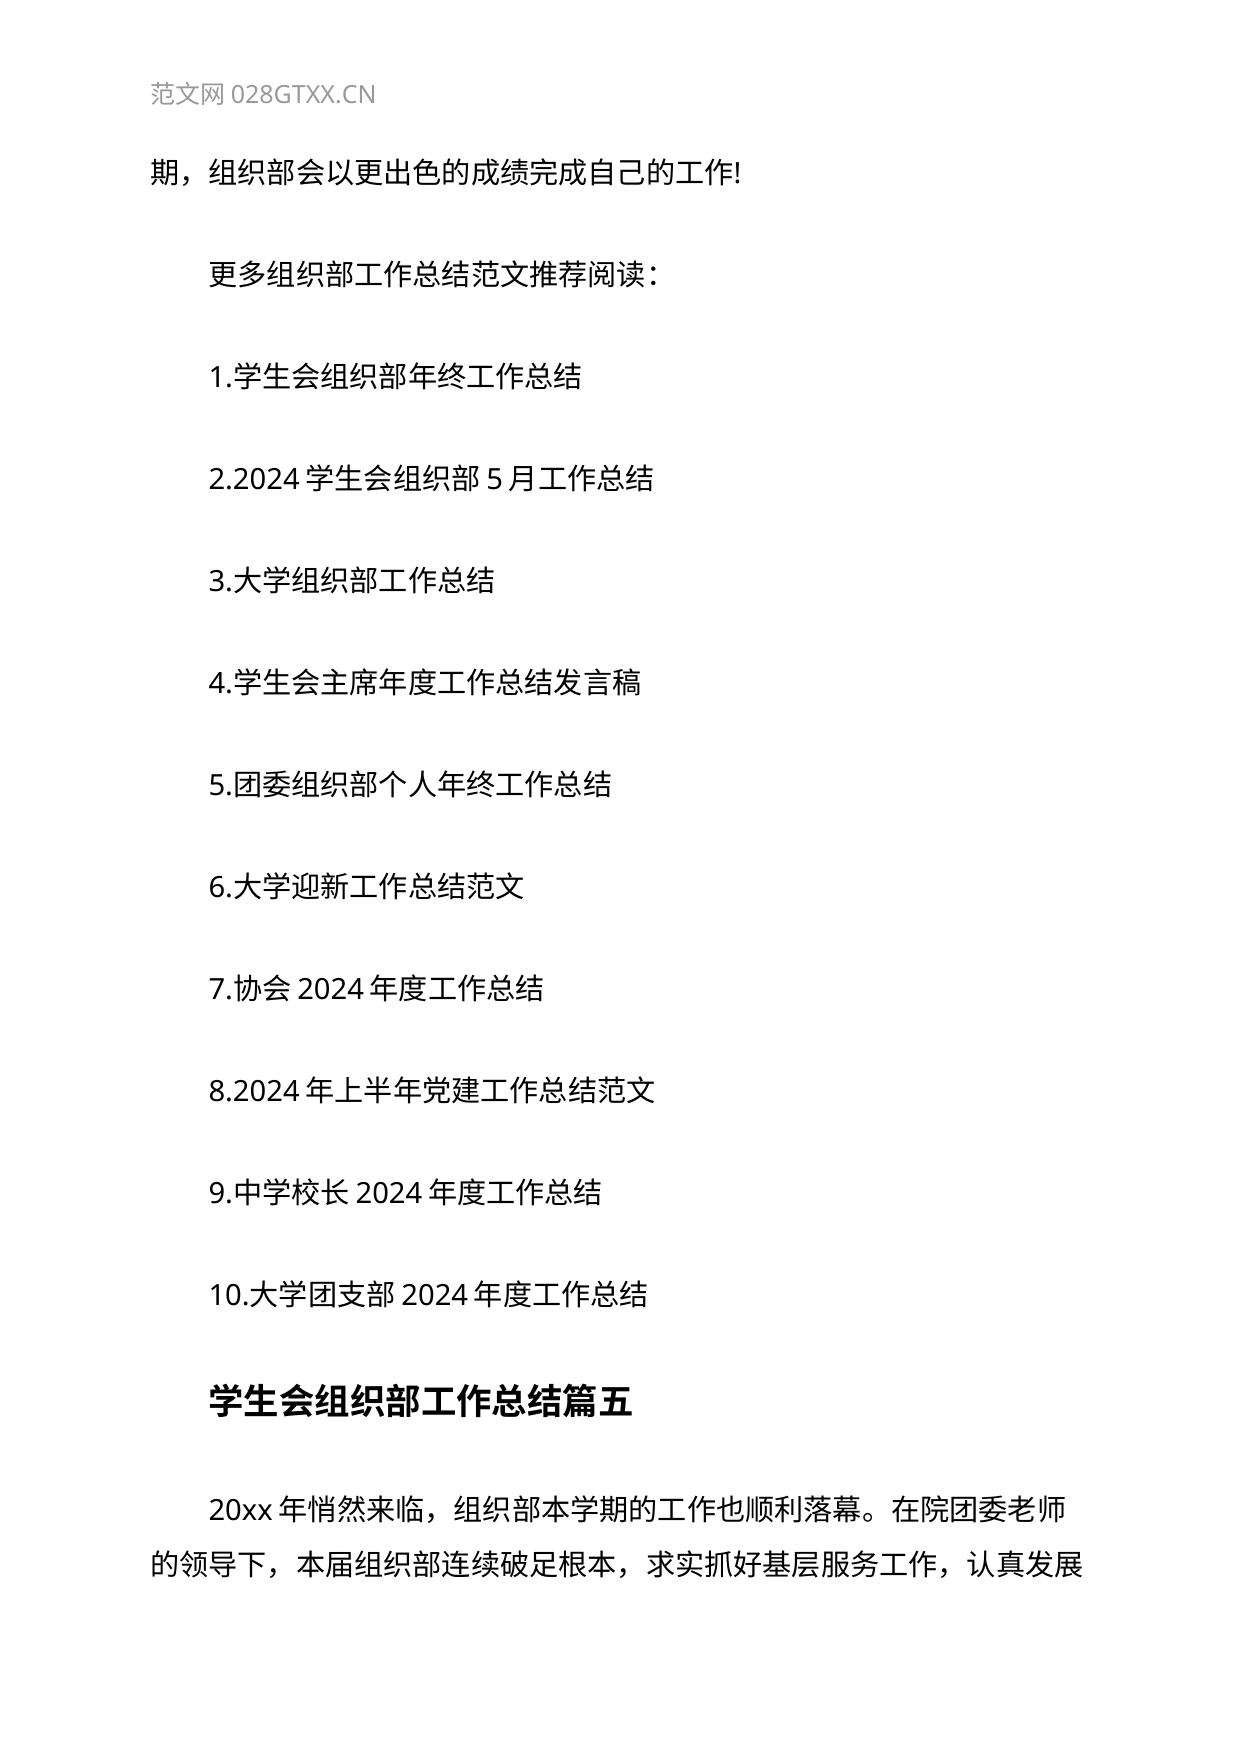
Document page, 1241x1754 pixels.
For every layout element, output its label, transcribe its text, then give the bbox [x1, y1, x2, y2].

text 9.中学校长2024年度工作总结 [150, 1169, 1090, 1212]
text 7.协会2024年度工作总结 [150, 966, 1090, 1008]
text 2.2024学生会组织部5月工作总结 [150, 456, 1090, 498]
text 学生会组织部工作总结篇五 [150, 1373, 1090, 1425]
text 1.学生会组织部年终工作总结 [150, 354, 1090, 396]
text 更多组织部工作总结范文推荐阅读： [150, 252, 1090, 294]
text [150, 1487, 1090, 1584]
text 4.学生会主席年度工作总结发言稿 [150, 660, 1090, 702]
text 5.团委组织部个人年终工作总结 [150, 762, 1090, 804]
text 6.大学迎新工作总结范文 [150, 864, 1090, 906]
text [150, 150, 1090, 192]
text 3.大学组织部工作总结 [150, 558, 1090, 600]
text 10.大学团支部2024年度工作总结 [150, 1272, 1090, 1314]
text 8.2024年上半年党建工作总结范文 [150, 1068, 1090, 1110]
